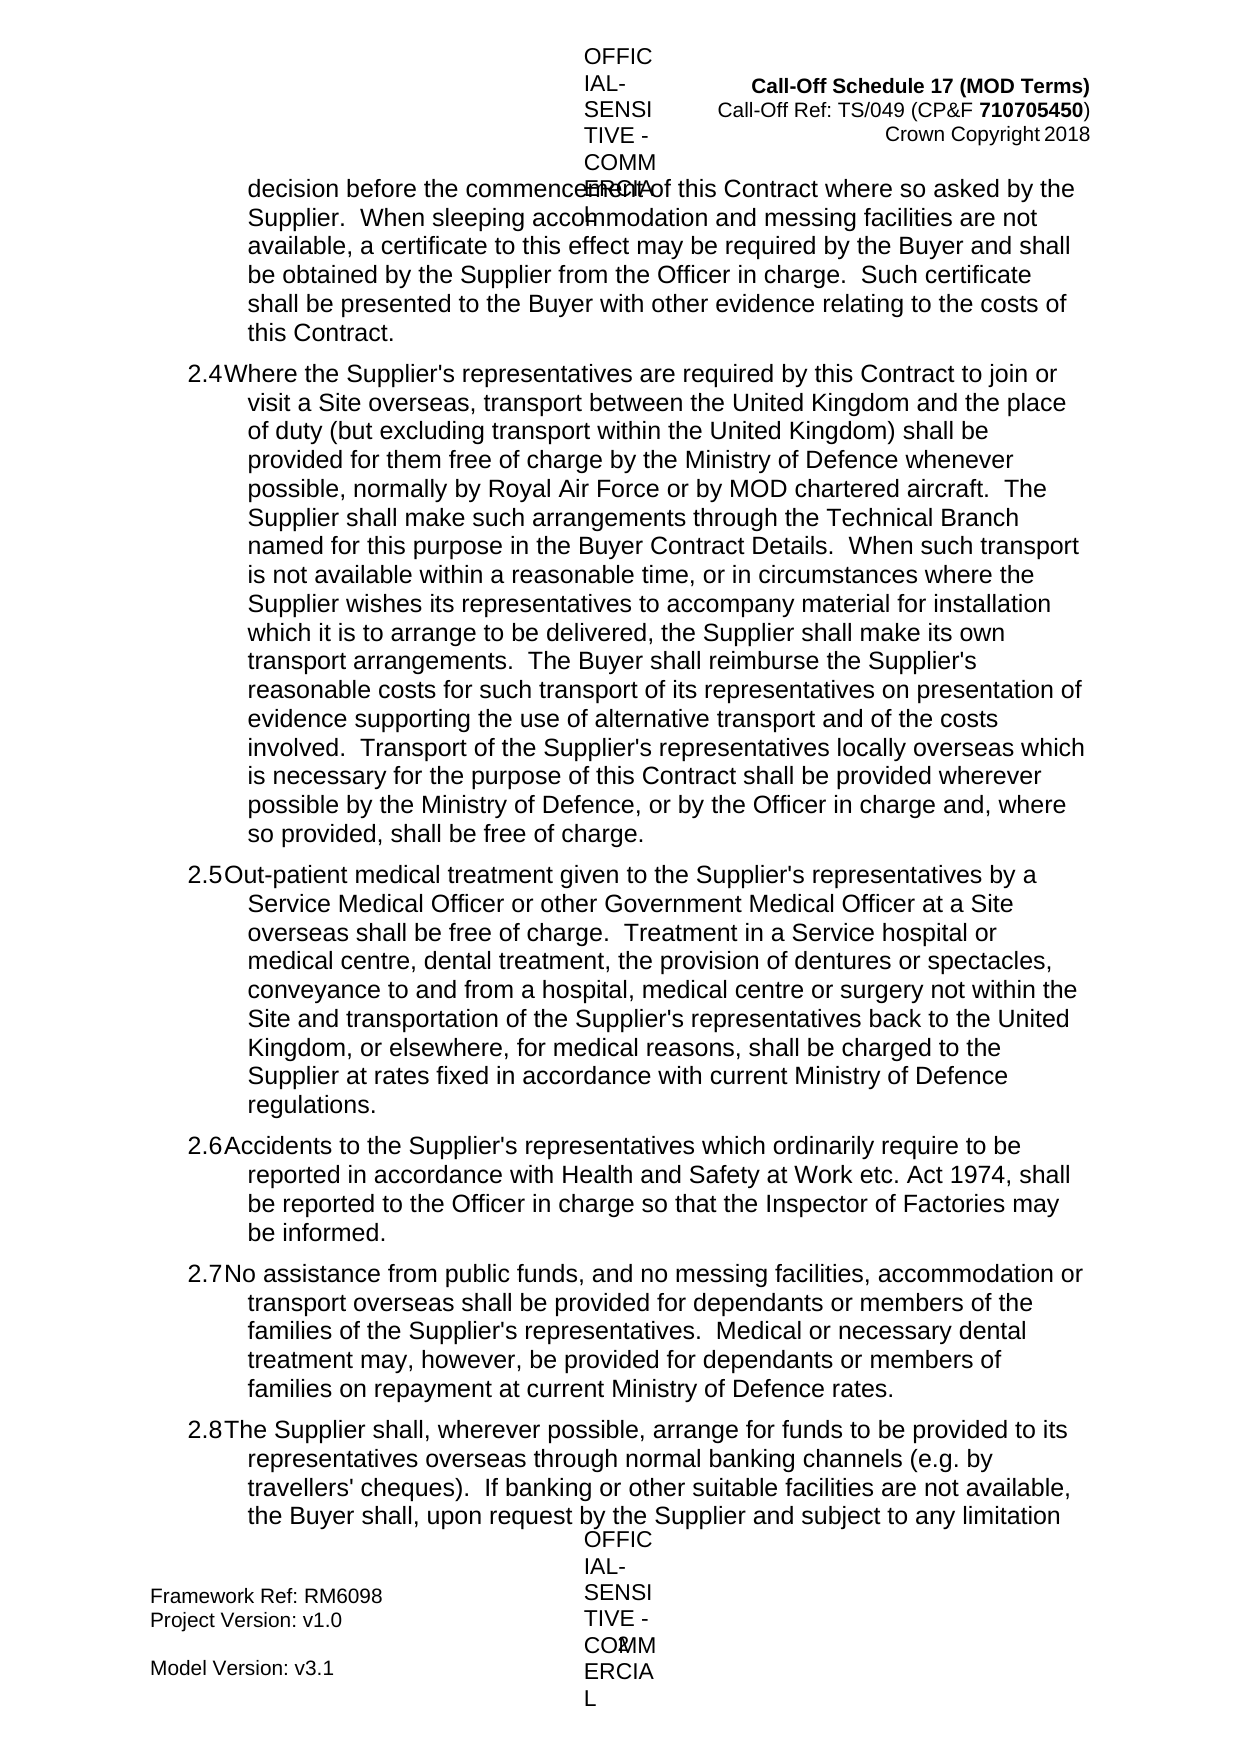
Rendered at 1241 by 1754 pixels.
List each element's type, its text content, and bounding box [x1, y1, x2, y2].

list No assistance from public funds, and no messing facilities, accommodation or transport overseas shall be provided for dependants or members of the families of the Supplier's representatives. Medical or necessary dental treatment may, however, be provided for dependants or members of families on repayment at current Ministry of Defence rates. [187, 1259, 1090, 1402]
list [187, 174, 1090, 346]
list Where the Supplier's representatives are required by this Contract to join or visit a Site overseas, transport between the United Kingdom and the place of duty (but excluding transport within the United Kingdom) shall be provided for them free of charge by the Ministry of Defence whenever possible, normally by Royal Air Force or by MOD chartered aircraft. The Supplier shall make such arrangements through the Technical Branch named for this purpose in the Buyer Contract Details. When such transport is not available within a reasonable time, or in circumstances where the Supplier wishes its representatives to accompany material for installation which it is to arrange to be delivered, the Supplier shall make its own transport arrangements. The Buyer shall reimburse the Supplier's reasonable costs for such transport of its representatives on presentation of evidence supporting the use of alternative transport and of the costs involved. Transport of the Supplier's representatives locally overseas which is necessary for the purpose of this Contract shall be provided wherever possible by the Ministry of Defence, or by the Officer in charge and, where so provided, shall be free of charge. [187, 359, 1090, 847]
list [187, 1415, 1090, 1530]
list Out-patient medical treatment given to the Supplier's representatives by a Service Medical Officer or other Government Medical Officer at a Site overseas shall be free of charge. Treatment in a Service hospital or medical centre, dental treatment, the provision of dentures or spectacles, conveyance to and from a hospital, medical centre or surgery not within the Site and transportation of the Supplier's representatives back to the United Kingdom, or elsewhere, for medical reasons, shall be charged to the Supplier at rates fixed in accordance with current Ministry of Defence regulations. [187, 860, 1090, 1119]
list Accidents to the Supplier's representatives which ordinarily require to be reported in accordance with Health and Safety at Work etc. Act 1974, shall be reported to the Officer in charge so that the Inspector of Factories may be informed. [187, 1131, 1090, 1246]
